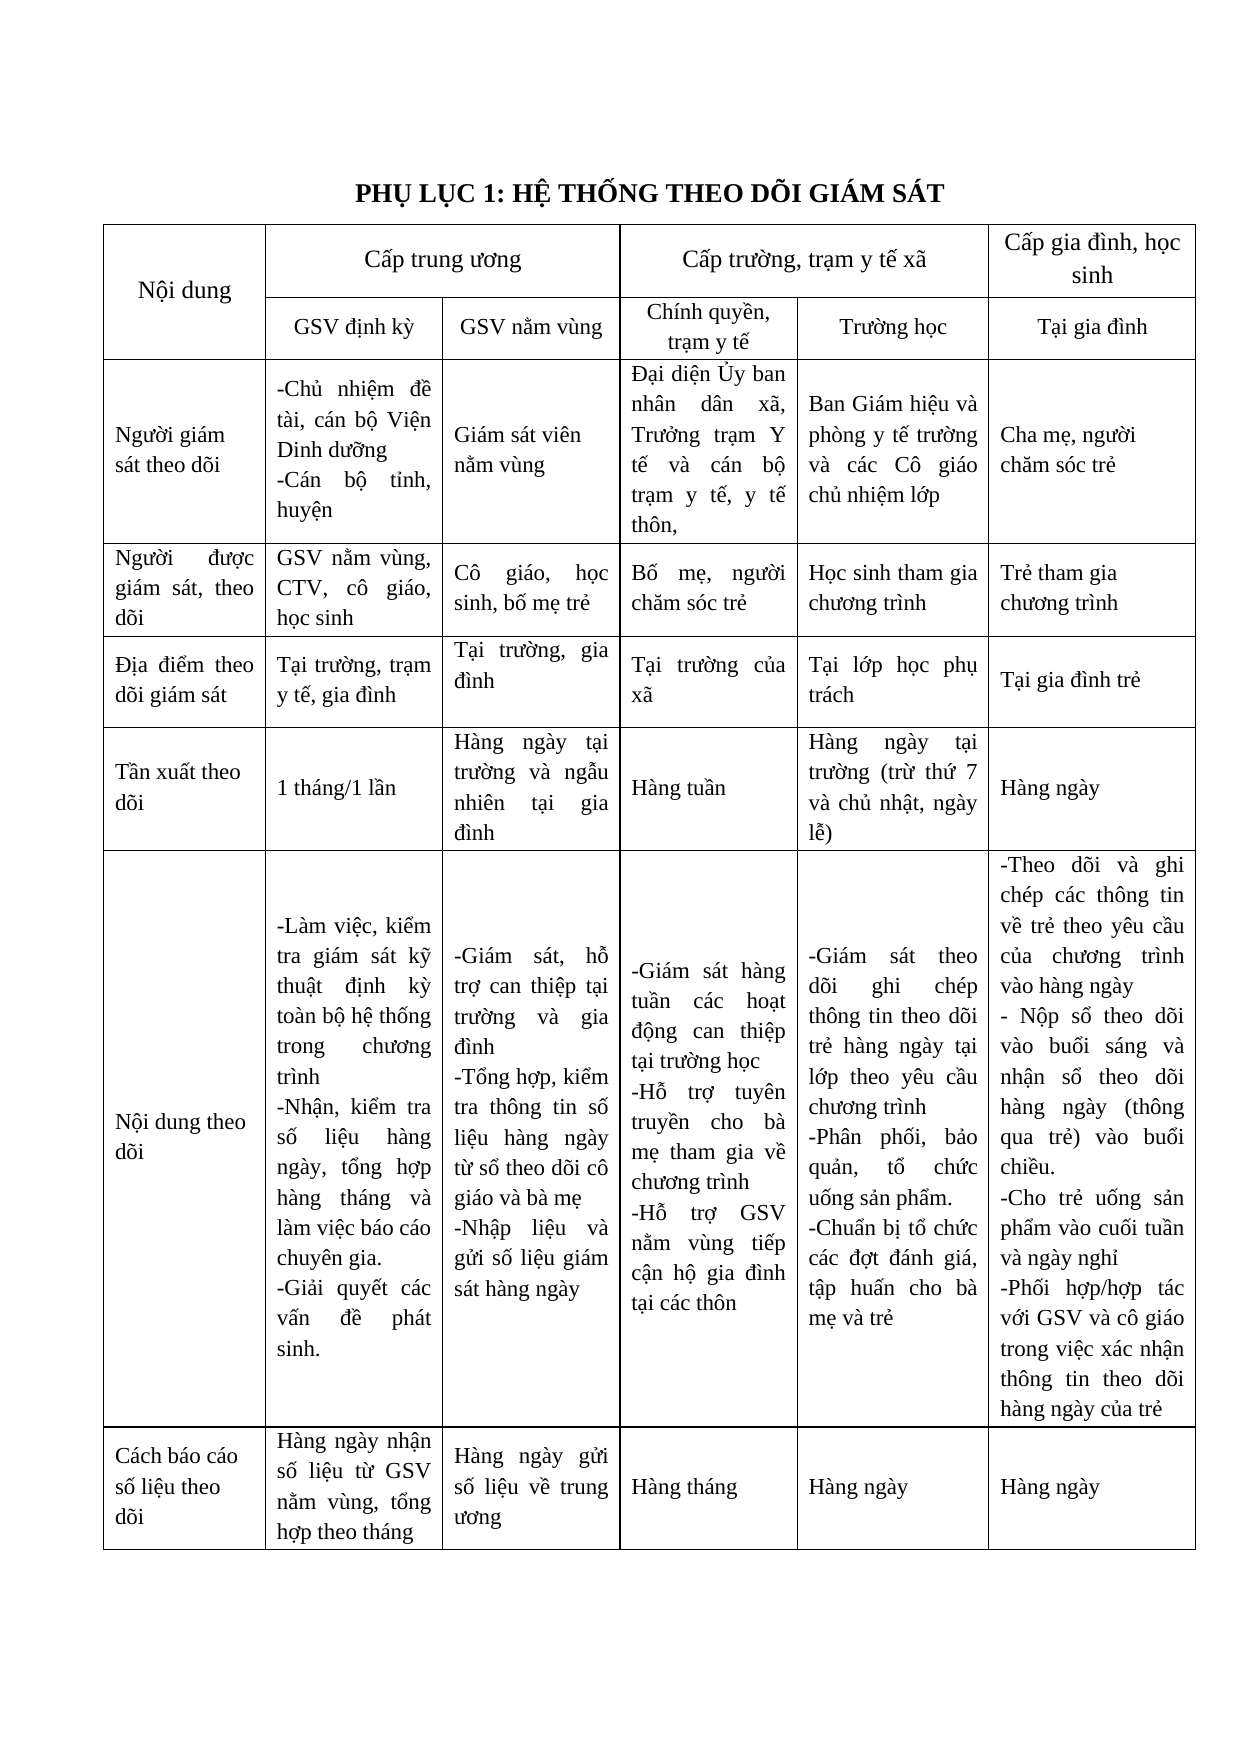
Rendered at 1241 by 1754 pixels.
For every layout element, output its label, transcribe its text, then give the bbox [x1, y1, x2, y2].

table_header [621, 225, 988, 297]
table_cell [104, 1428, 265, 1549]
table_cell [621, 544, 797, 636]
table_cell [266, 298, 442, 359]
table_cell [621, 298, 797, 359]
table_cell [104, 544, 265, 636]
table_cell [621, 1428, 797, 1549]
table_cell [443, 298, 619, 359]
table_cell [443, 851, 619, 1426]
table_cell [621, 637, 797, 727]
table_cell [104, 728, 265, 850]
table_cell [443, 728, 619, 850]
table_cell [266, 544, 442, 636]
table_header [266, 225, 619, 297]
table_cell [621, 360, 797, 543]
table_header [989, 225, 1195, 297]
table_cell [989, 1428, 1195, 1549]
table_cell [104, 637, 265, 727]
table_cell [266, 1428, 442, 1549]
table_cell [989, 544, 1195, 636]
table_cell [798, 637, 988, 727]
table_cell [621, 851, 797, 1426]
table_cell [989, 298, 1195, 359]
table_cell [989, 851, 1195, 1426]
text PHỤ LỤC 1: HỆ THỐNG THEO DÕI GIÁM SÁT [207, 177, 1092, 208]
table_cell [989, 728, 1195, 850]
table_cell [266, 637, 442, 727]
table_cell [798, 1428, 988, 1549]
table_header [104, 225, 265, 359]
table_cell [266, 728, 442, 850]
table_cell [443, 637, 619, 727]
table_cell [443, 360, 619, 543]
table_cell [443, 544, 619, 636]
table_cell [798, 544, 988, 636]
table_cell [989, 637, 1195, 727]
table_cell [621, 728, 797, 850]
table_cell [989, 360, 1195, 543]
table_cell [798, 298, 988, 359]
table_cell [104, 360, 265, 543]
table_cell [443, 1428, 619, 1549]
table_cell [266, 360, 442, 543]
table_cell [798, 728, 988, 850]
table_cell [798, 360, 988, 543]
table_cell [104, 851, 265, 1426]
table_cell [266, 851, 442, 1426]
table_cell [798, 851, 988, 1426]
